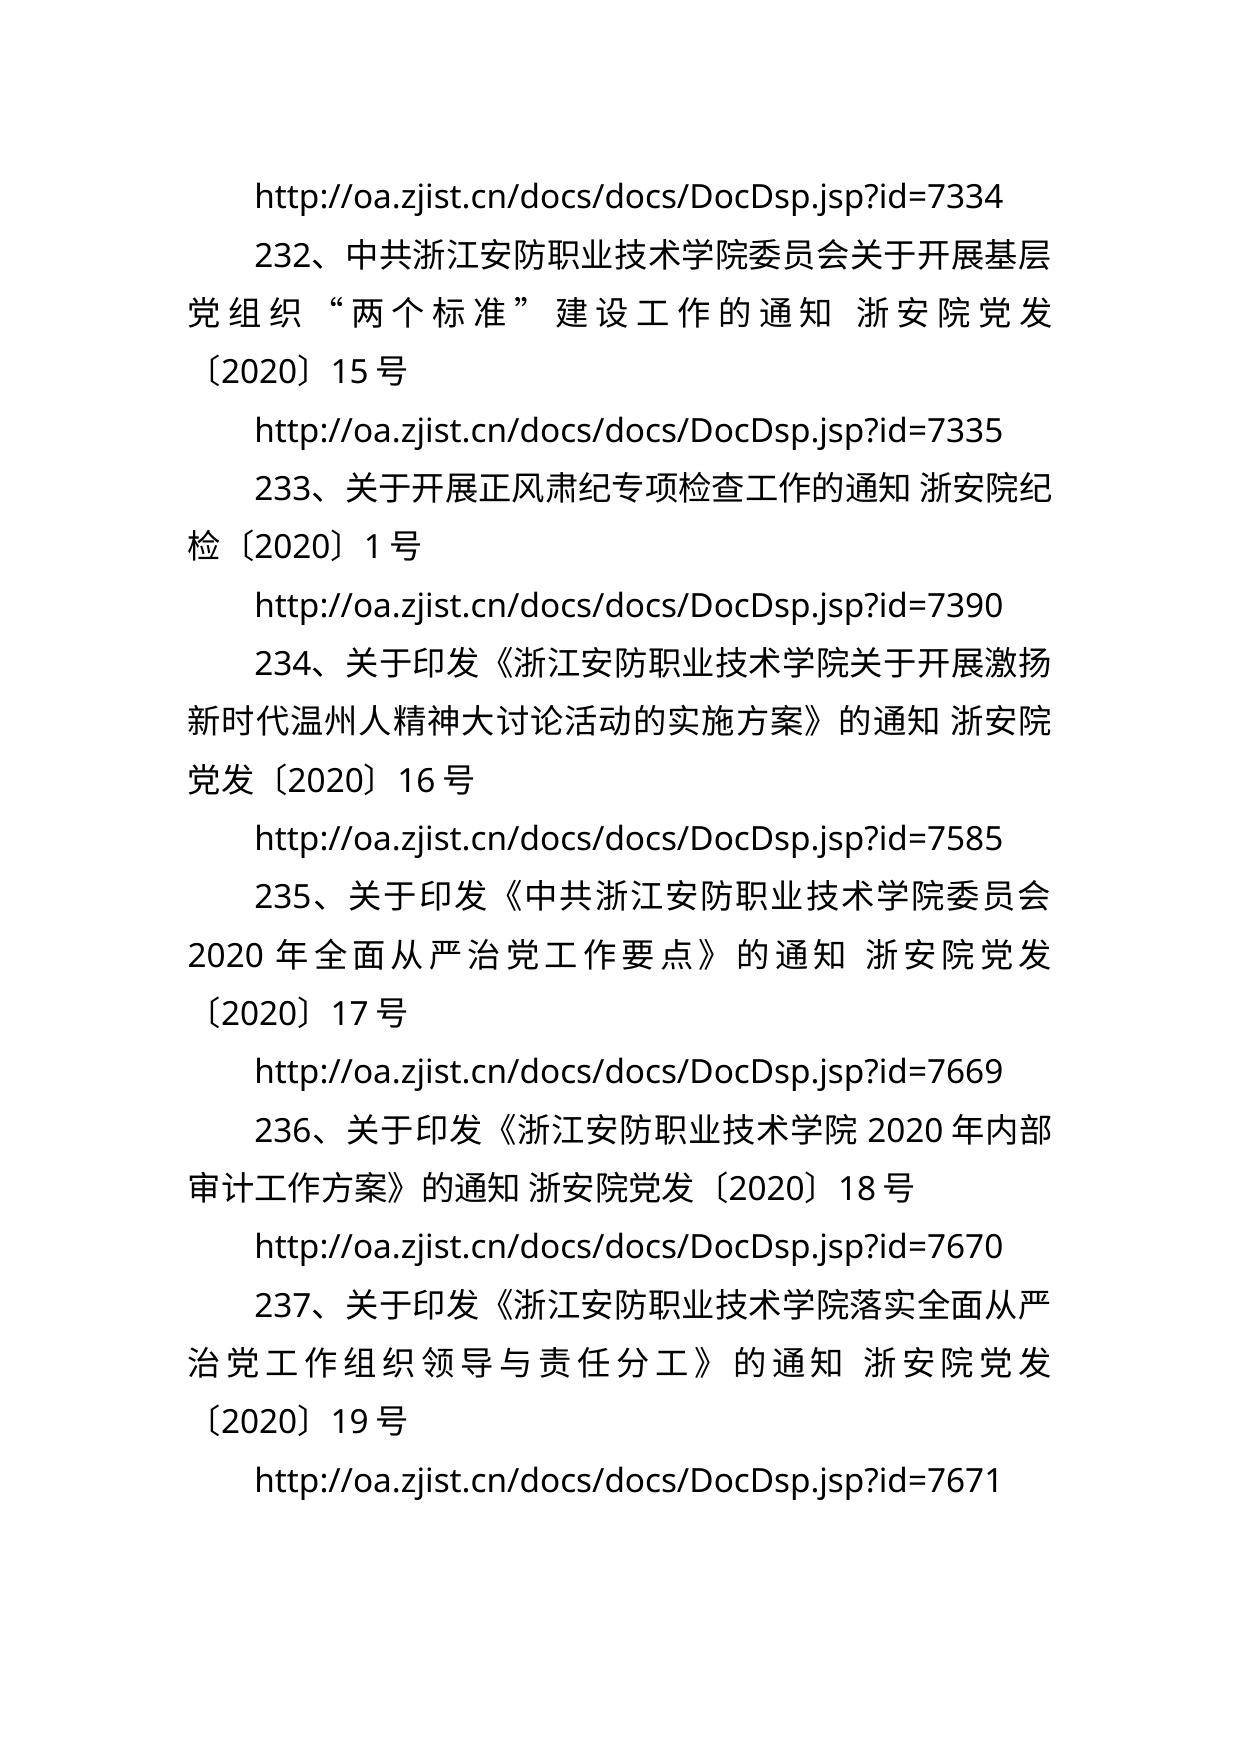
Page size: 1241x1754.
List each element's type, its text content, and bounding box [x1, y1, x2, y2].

text http://oa.zjist.cn/docs/docs/DocDsp.jsp?id=7669 [187, 1037, 1053, 1095]
text 232、中共浙江安防职业技术学院委员会关于开展基层党组织“两个标准”建设工作的通知 浙安院党发〔2020〕15号 [187, 220, 1053, 395]
text 233、关于开展正风肃纪专项检查工作的通知 浙安院纪检〔2020〕1号 [187, 454, 1053, 570]
text http://oa.zjist.cn/docs/docs/DocDsp.jsp?id=7390 [187, 570, 1053, 629]
text http://oa.zjist.cn/docs/docs/DocDsp.jsp?id=7334 [187, 162, 1053, 220]
text http://oa.zjist.cn/docs/docs/DocDsp.jsp?id=7671 [187, 1445, 1053, 1504]
text http://oa.zjist.cn/docs/docs/DocDsp.jsp?id=7585 [187, 804, 1053, 862]
text 235、关于印发《中共浙江安防职业技术学院委员会2020年全面从严治党工作要点》的通知 浙安院党发〔2020〕17号 [187, 862, 1053, 1037]
text http://oa.zjist.cn/docs/docs/DocDsp.jsp?id=7335 [187, 395, 1053, 454]
text 236、关于印发《浙江安防职业技术学院2020年内部审计工作方案》的通知 浙安院党发〔2020〕18号 [187, 1095, 1053, 1212]
text 237、关于印发《浙江安防职业技术学院落实全面从严治党工作组织领导与责任分工》的通知 浙安院党发〔2020〕19号 [187, 1270, 1053, 1445]
text http://oa.zjist.cn/docs/docs/DocDsp.jsp?id=7670 [187, 1212, 1053, 1270]
text 234、关于印发《浙江安防职业技术学院关于开展激扬新时代温州人精神大讨论活动的实施方案》的通知 浙安院党发〔2020〕16号 [187, 629, 1053, 804]
